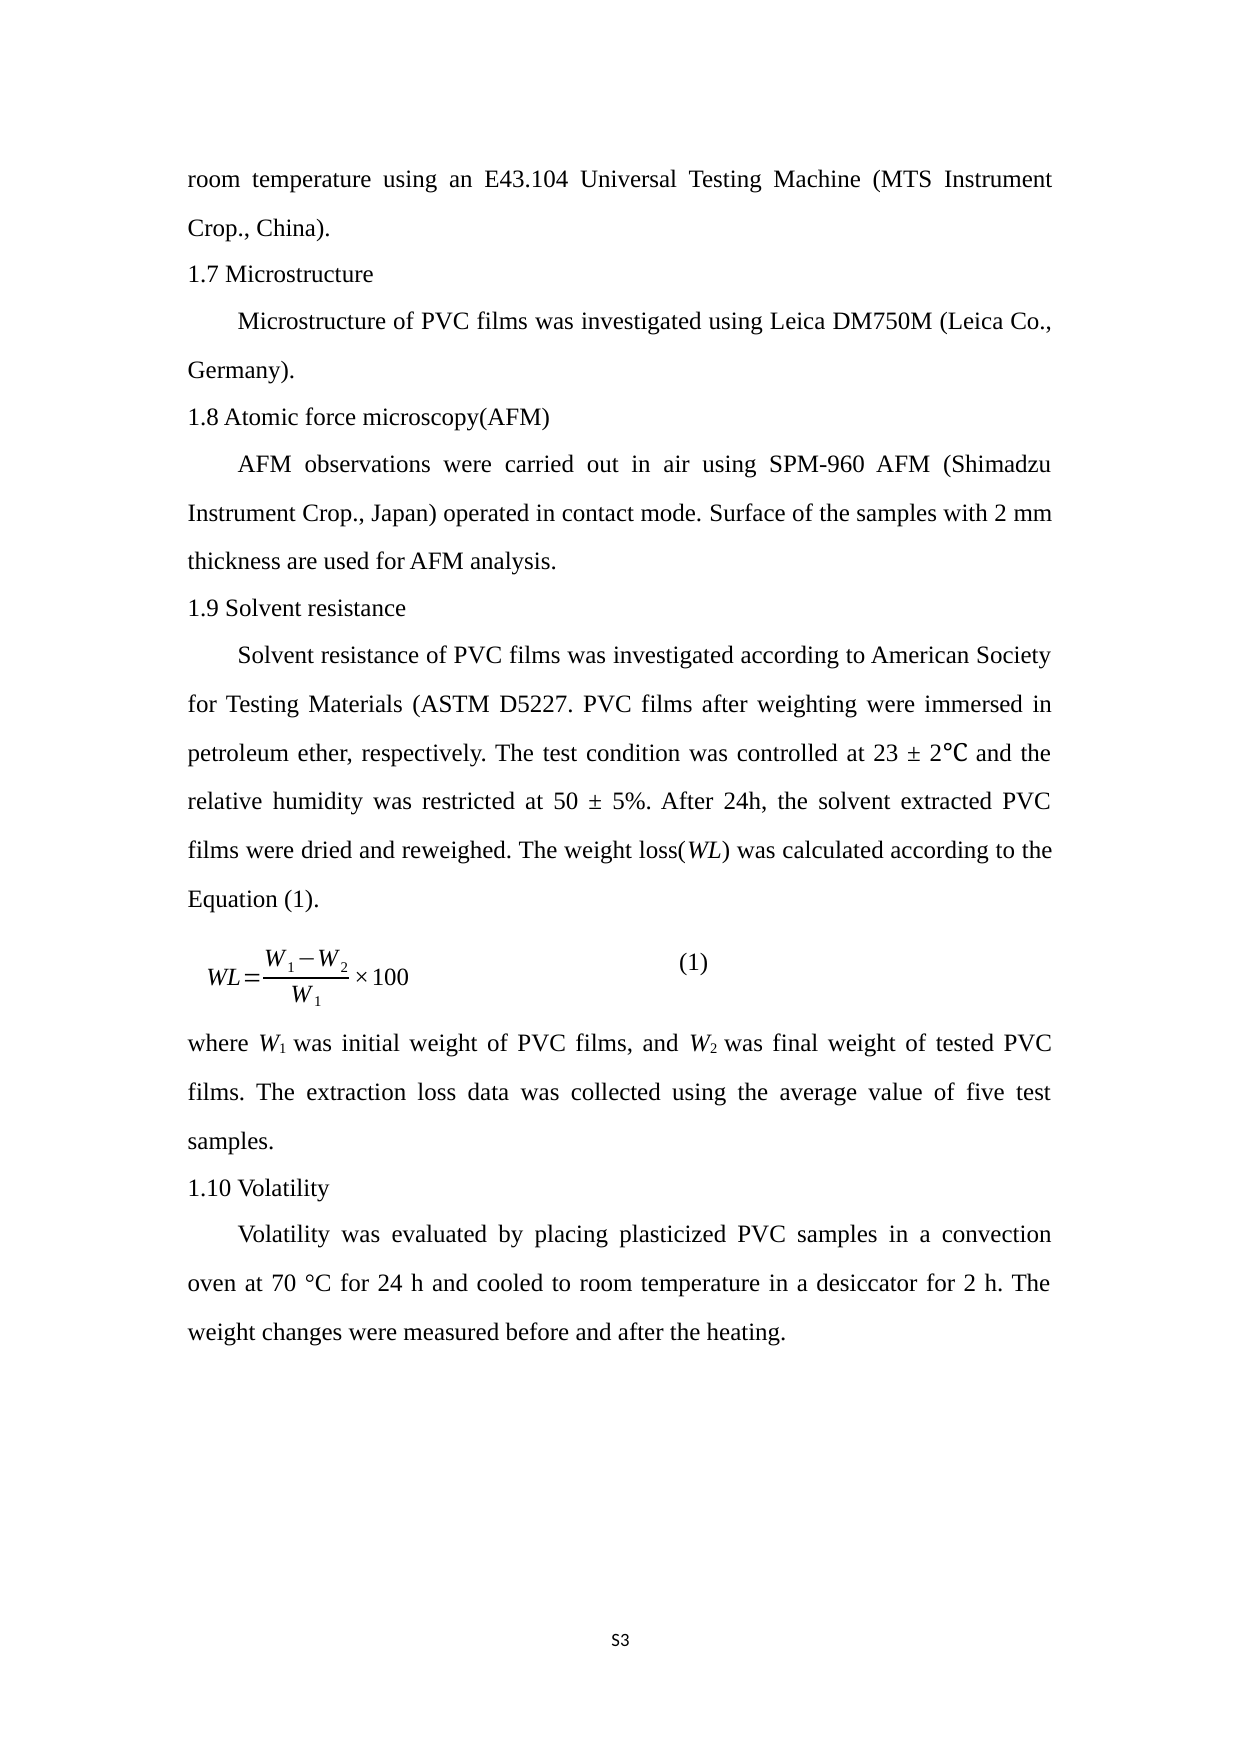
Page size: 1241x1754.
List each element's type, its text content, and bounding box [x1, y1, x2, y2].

text 1.9 Solvent resistance [187, 591, 1053, 624]
text Microstructure of PVC films was investigated using Leica DM750M (Leica Co., Germany). [187, 304, 1053, 386]
text Solvent resistance of PVC films was investigated according to American Society for Testing Materials (ASTM D5227. PVC films after weighting were immersed in petroleum ether, respectively. The test condition was controlled at 23 ± 2℃ and the relative humidity was restricted at 50 ± 5%. After 24h, the solvent extracted PVC films were dried and reweighed. The weight loss(WL) was calculated according to the Equation (1). [187, 638, 1053, 914]
text Volatility was evaluated by placing plasticized PVC samples in a convection oven at 70 °C for 24 h and cooled to room temperature in a desiccator for 2 h. The weight changes were measured before and after the heating. [187, 1218, 1053, 1348]
text 1.10 Volatility [187, 1171, 1053, 1203]
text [187, 162, 1053, 243]
text where W1 was initial weight of PVC films, and W2 was final weight of tested PVC films. The extraction loss data was collected using the average value of five test samples. [187, 1026, 1053, 1156]
text 1.7 Microstructure [187, 258, 1053, 290]
text AFM observations were carried out in air using SPM-960 AFM (Shimadzu Instrument Crop., Japan) operated in contact mode. Surface of the samples with 2 mm thickness are used for AFM analysis. [187, 447, 1053, 577]
text 1.8 Atomic force microscopy(AFM) [187, 400, 1053, 433]
text (1) [187, 929, 1053, 1026]
